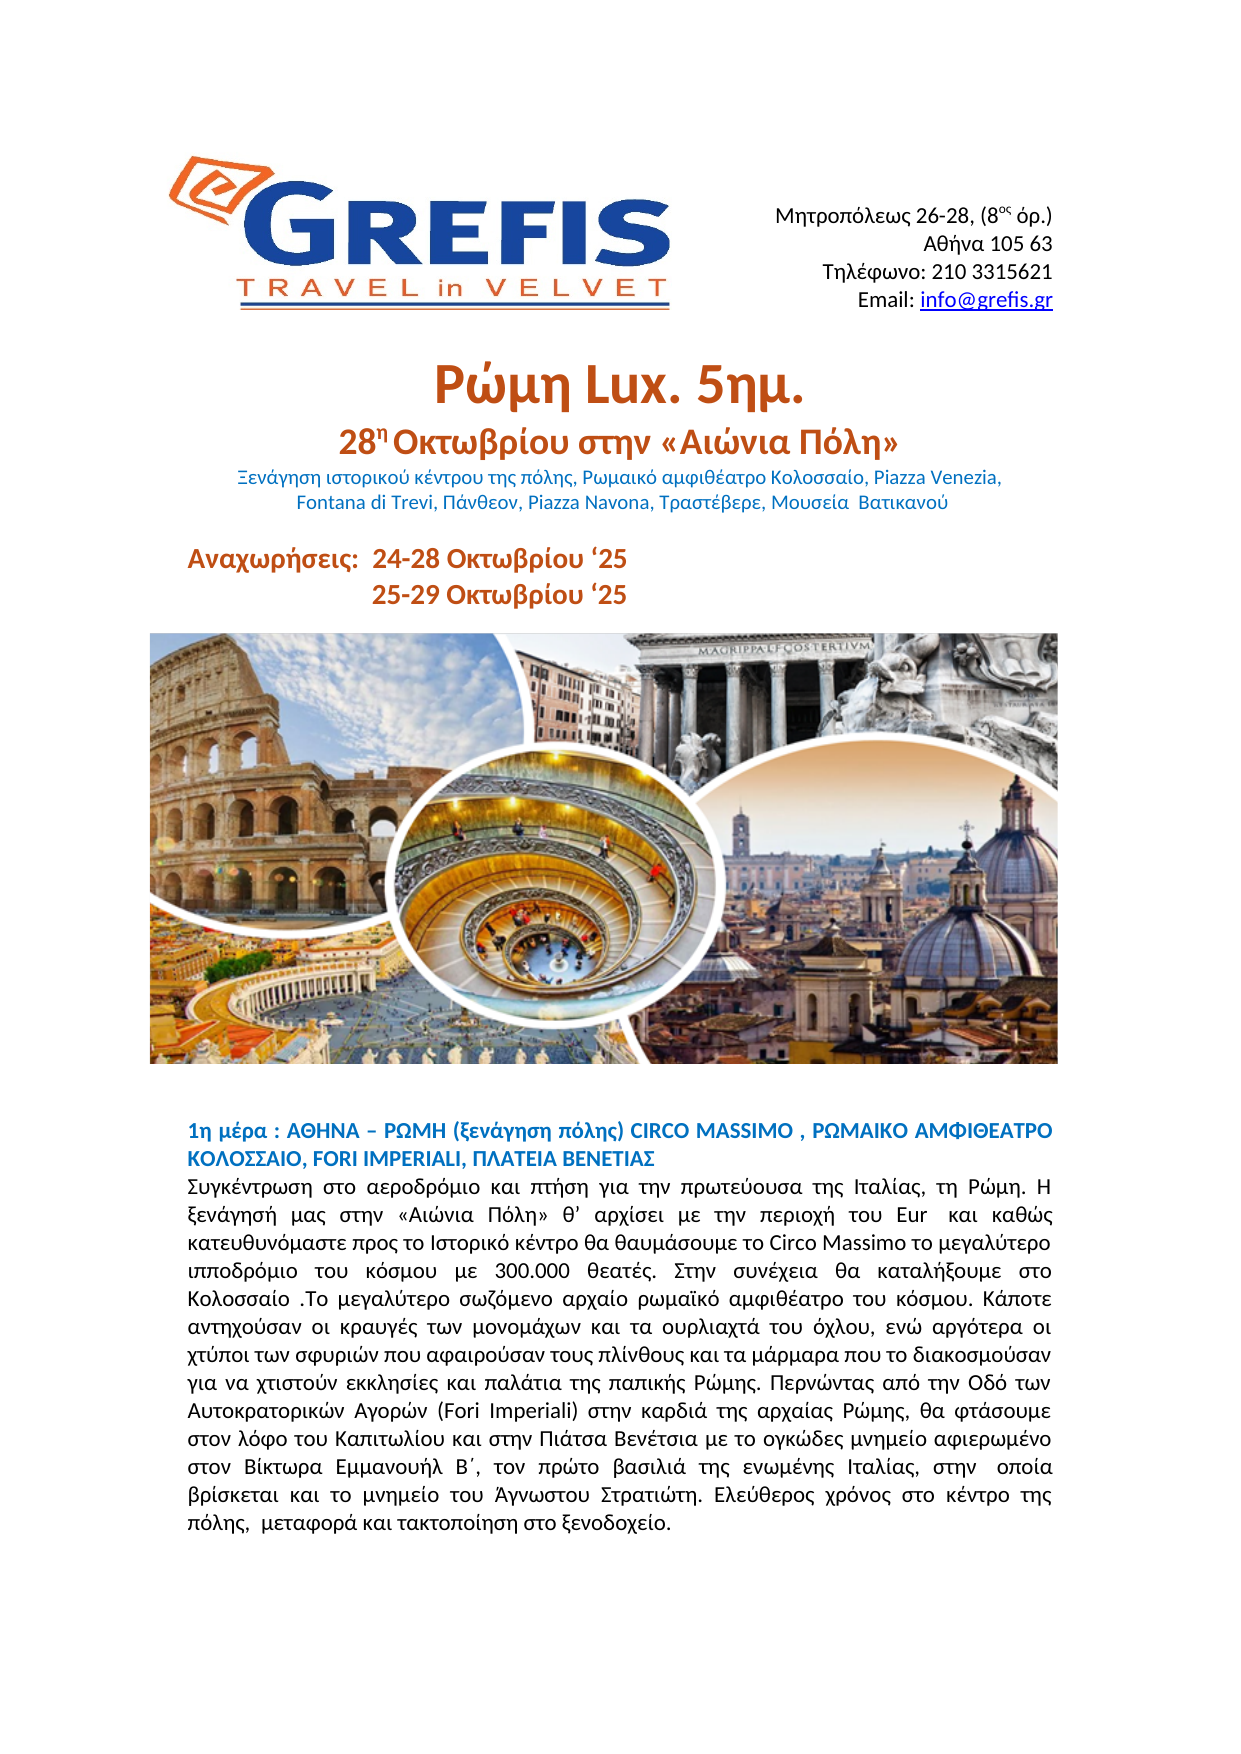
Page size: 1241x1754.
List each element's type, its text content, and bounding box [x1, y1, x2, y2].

text Αθήνα 105 63 [674, 229, 1053, 257]
text 25-29 Οκτωβρίου ‘25 [187, 576, 1053, 612]
text Ρώμη Lux. 5ημ. [187, 347, 1053, 418]
text Email: info@grefis.gr [674, 285, 1053, 313]
text 28η Οκτωβρίου στην «Αιώνια Πόλη» [187, 418, 1053, 464]
text Ξενάγηση ιστορικού κέντρου της πόλης, Ρωμαικό αμφιθέατρο Κολοσσαίο, Piazza Venezia, [187, 464, 1053, 489]
text 1η μέρα : ΑΘΗΝΑ – ΡΩΜΗ (ξενάγηση πόλης) CIRCO MASSIMO , ΡΩΜΑΙΚΟ ΑΜΦΙΘΕΑΤΡΟ ΚΟΛΟΣΣΑΙΟ, FORI IMPERIALI, ΠΛΑΤΕΙΑ ΒΕΝΕΤΙΑΣ [187, 1116, 1053, 1172]
text Τηλέφωνο: 210 3315621 [674, 257, 1053, 285]
picture [165, 150, 674, 314]
text Αναχωρήσεις: 24-28 Οκτωβρίου ‘25 [187, 540, 1053, 576]
text Fontana di Trevi, Πάνθεον, Piazza Navona, Τραστέβερε, Μουσεία Βατικανού [187, 489, 1053, 515]
text Μητροπόλεως 26-28, (8ος όρ.) [674, 201, 1053, 229]
picture [148, 632, 1058, 1063]
text Συγκέντρωση στο αεροδρόμιο και πτήση για την πρωτεύουσα της Ιταλίας, τη Ρώμη. Η ξενάγησή μας στην «Αιώνια Πόλη» θ’ αρχίσει με την περιοχή του Eur και καθώς κατευθυνόμαστε προς το Ιστορικό κέντρο θα θαυμάσουμε το Circo Massimo το μεγαλύτερο ιπποδρόμιο του κόσμου με 300.000 θεατές. Στην συνέχεια θα καταλήξουμε στο Κολοσσαίο .Το μεγαλύτερο σωζόμενο αρχαίο ρωμαϊκό αμφιθέατρο του κόσμου. Κάποτε αντηχούσαν οι κραυγές των μονομάχων και τα ουρλιαχτά του όχλου, ενώ αργότερα οι χτύποι των σφυριών που αφαιρούσαν τους πλίνθους και τα μάρμαρα που το διακοσμούσαν για να χτιστούν εκκλησίες και παλάτια της παπικής Ρώμης. Περνώντας από την Οδό των Αυτοκρατορικών Αγορών (Fori Imperiali) στην καρδιά της αρχαίας Ρώμης, θα φτάσουμε στον λόφο του Καπιτωλίου και στην Πιάτσα Βενέτσια με το ογκώδες μνημείο αφιερωμένο στον Βίκτωρα Εμμανουήλ Β΄, τον πρώτο βασιλιά της ενωμένης Ιταλίας, στην οποία βρίσκεται και το μνημείο του Άγνωστου Στρατιώτη. Ελεύθερος χρόνος στο κέντρο της πόλης, μεταφορά και τακτοποίηση στο ξενοδοχείο. [187, 1172, 1053, 1536]
